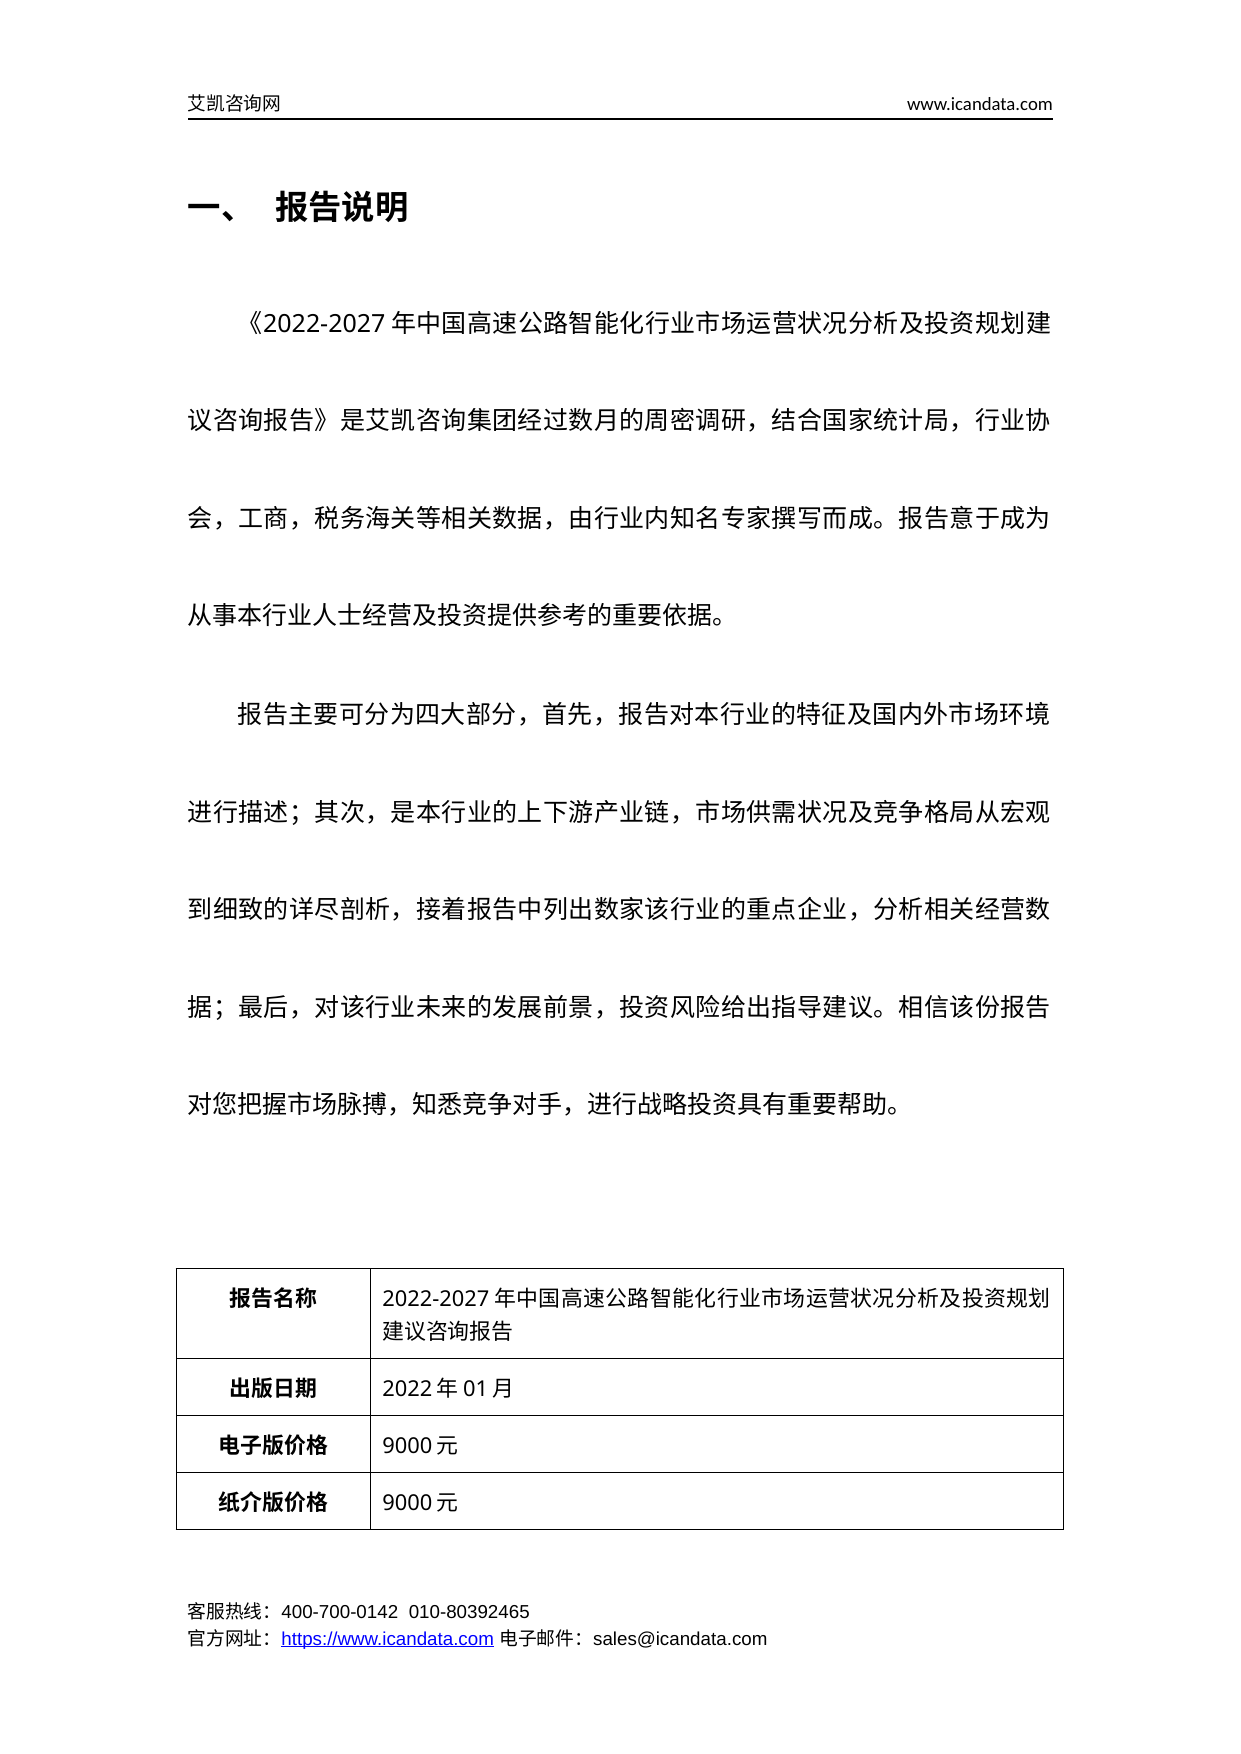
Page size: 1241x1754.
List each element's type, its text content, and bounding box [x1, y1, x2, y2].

table_cell 2022年01月 [371, 1359, 1063, 1415]
subtitle 报告说明 [187, 172, 1053, 237]
text 报告主要可分为四大部分，首先，报告对本行业的特征及国内外市场环境进行描述；其次，是本行业的上下游产业链，市场供需状况及竞争格局从宏观到细致的详尽剖析，接着报告中列出数家该行业的重点企业，分析相关经营数据；最后，对该行业未来的发展前景，投资风险给出指导建议。相信该份报告对您把握市场脉搏，知悉竞争对手，进行战略投资具有重要帮助。 [187, 681, 1053, 1136]
table_header 报告名称 [177, 1269, 370, 1358]
table_header 2022-2027年中国高速公路智能化行业市场运营状况分析及投资规划建议咨询报告 [371, 1269, 1063, 1358]
table_cell 纸介版价格 [177, 1473, 370, 1529]
text 《2022-2027年中国高速公路智能化行业市场运营状况分析及投资规划建议咨询报告》是艾凯咨询集团经过数月的周密调研，结合国家统计局，行业协会，工商，税务海关等相关数据，由行业内知名专家撰写而成。报告意于成为从事本行业人士经营及投资提供参考的重要依据。 [187, 289, 1053, 646]
table_cell 9000元 [371, 1473, 1063, 1529]
table_cell 电子版价格 [177, 1416, 370, 1472]
table_cell 9000元 [371, 1416, 1063, 1472]
table_cell 出版日期 [177, 1359, 370, 1415]
